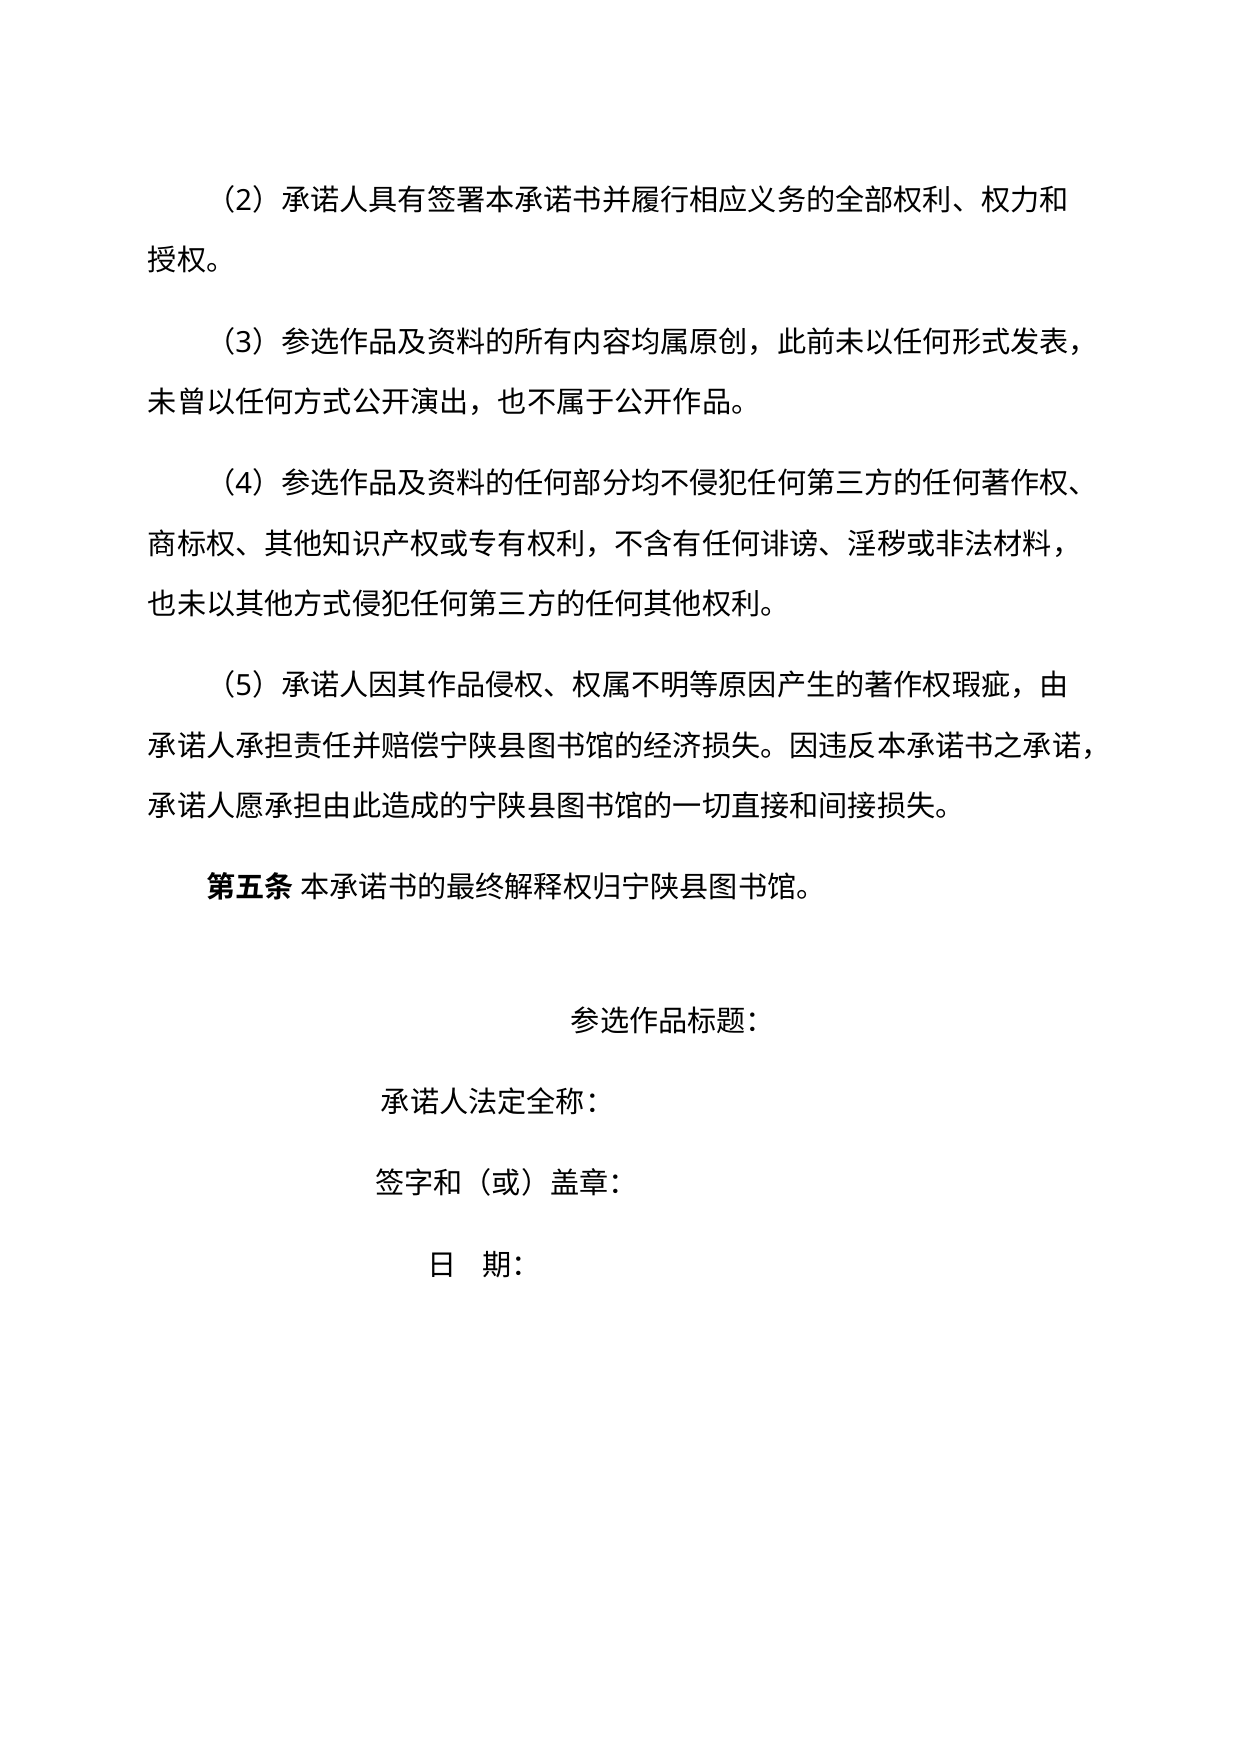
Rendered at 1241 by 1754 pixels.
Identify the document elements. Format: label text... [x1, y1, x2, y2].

text （2）承诺人具有签署本承诺书并履行相应义务的全部权利、权力和授权。 [148, 162, 1092, 283]
text 第五条 本承诺书的最终解释权归宁陕县图书馆。 [148, 849, 1092, 910]
text 日 期： [148, 1227, 1092, 1287]
text （4）参选作品及资料的任何部分均不侵犯任何第三方的任何著作权、商标权、其他知识产权或专有权利，不含有任何诽谤、淫秽或非法材料，也未以其他方式侵犯任何第三方的任何其他权利。 [148, 445, 1092, 627]
text 签字和（或）盖章： [148, 1145, 1092, 1206]
text 参选作品标题： [148, 983, 1092, 1043]
text （3）参选作品及资料的所有内容均属原创，此前未以任何形式发表，未曾以任何方式公开演出，也不属于公开作品。 [148, 304, 1092, 424]
text 承诺人法定全称： [148, 1064, 1092, 1124]
text （5）承诺人因其作品侵权、权属不明等原因产生的著作权瑕疵，由承诺人承担责任并赔偿宁陕县图书馆的经济损失。因违反本承诺书之承诺，承诺人愿承担由此造成的宁陕县图书馆的一切直接和间接损失。 [148, 647, 1092, 829]
